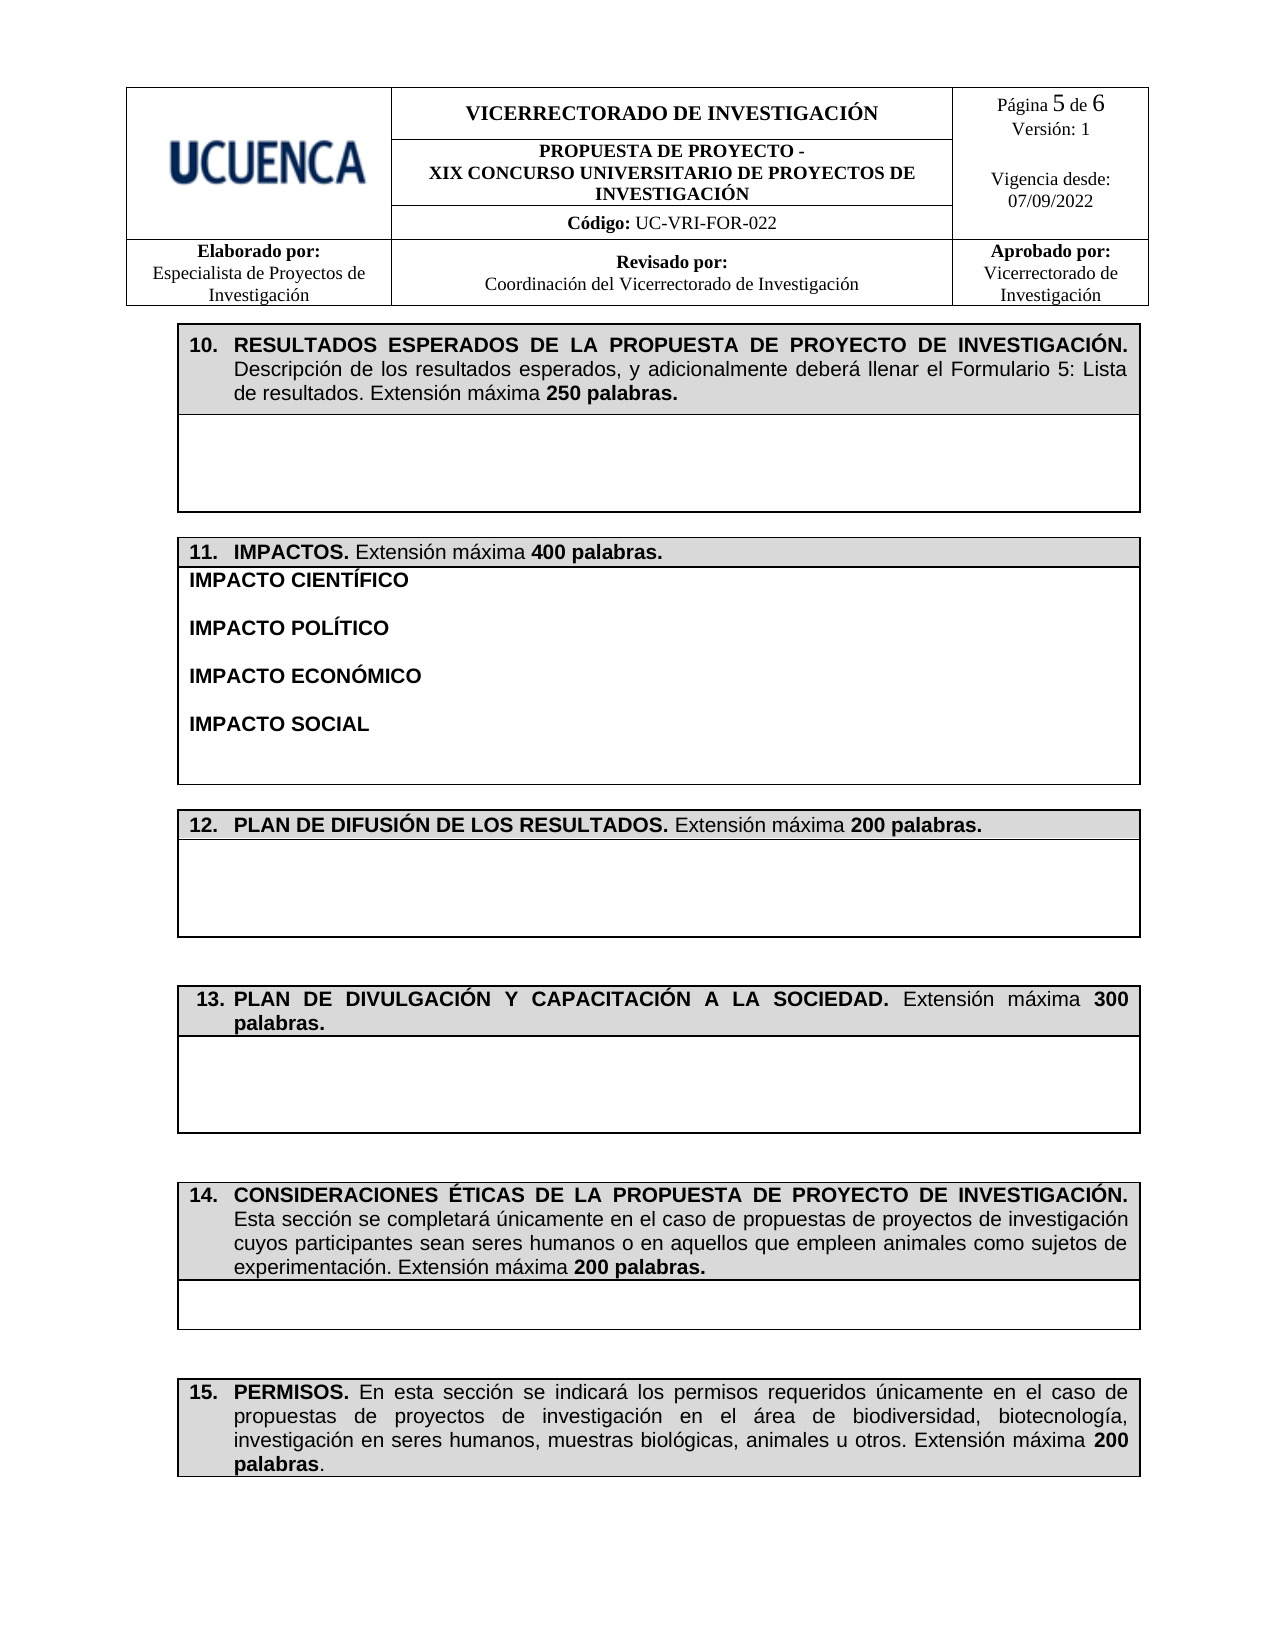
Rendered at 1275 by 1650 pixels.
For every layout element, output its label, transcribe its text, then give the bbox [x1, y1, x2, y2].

table_header RESULTADOS ESPERADOS DE LA PROPUESTA DE PROYECTO DE INVESTIGACIÓN. Descripción de los resultados esperados, y adicionalmente deberá llenar el Formulario 5: Lista de resultados. Extensión máxima 250 palabras. [179, 325, 1139, 414]
table_cell [179, 415, 1139, 511]
table_header PLAN DE DIFUSIÓN DE LOS RESULTADOS. Extensión máxima 200 palabras. [179, 811, 1139, 838]
picture [153, 122, 384, 203]
table_cell [179, 840, 1139, 936]
table_header CONSIDERACIONES ÉTICAS DE LA PROPUESTA DE PROYECTO DE INVESTIGACIÓN. Esta sección se completará únicamente en el caso de propuestas de proyectos de investigación cuyos participantes sean seres humanos o en aquellos que empleen animales como sujetos de experimentación. Extensión máxima 200 palabras. [179, 1183, 1139, 1279]
table_header PLAN DE DIVULGACIÓN Y CAPACITACIÓN A LA SOCIEDAD. Extensión máxima 300 palabras. [179, 987, 1139, 1035]
table_cell [179, 1037, 1139, 1132]
table_cell [179, 1281, 1139, 1329]
table_header PERMISOS. En esta sección se indicará los permisos requeridos únicamente en el caso de propuestas de proyectos de investigación en el área de biodiversidad, biotecnología, investigación en seres humanos, muestras biológicas, animales u otros. Extensión máxima 200 palabras. [179, 1380, 1139, 1476]
table_header IMPACTOS. Extensión máxima 400 palabras. [179, 538, 1139, 566]
table_cell IMPACTO CIENTÍFICO IMPACTO POLÍTICO IMPACTO ECONÓMICO IMPACTO SOCIAL [179, 568, 1139, 783]
